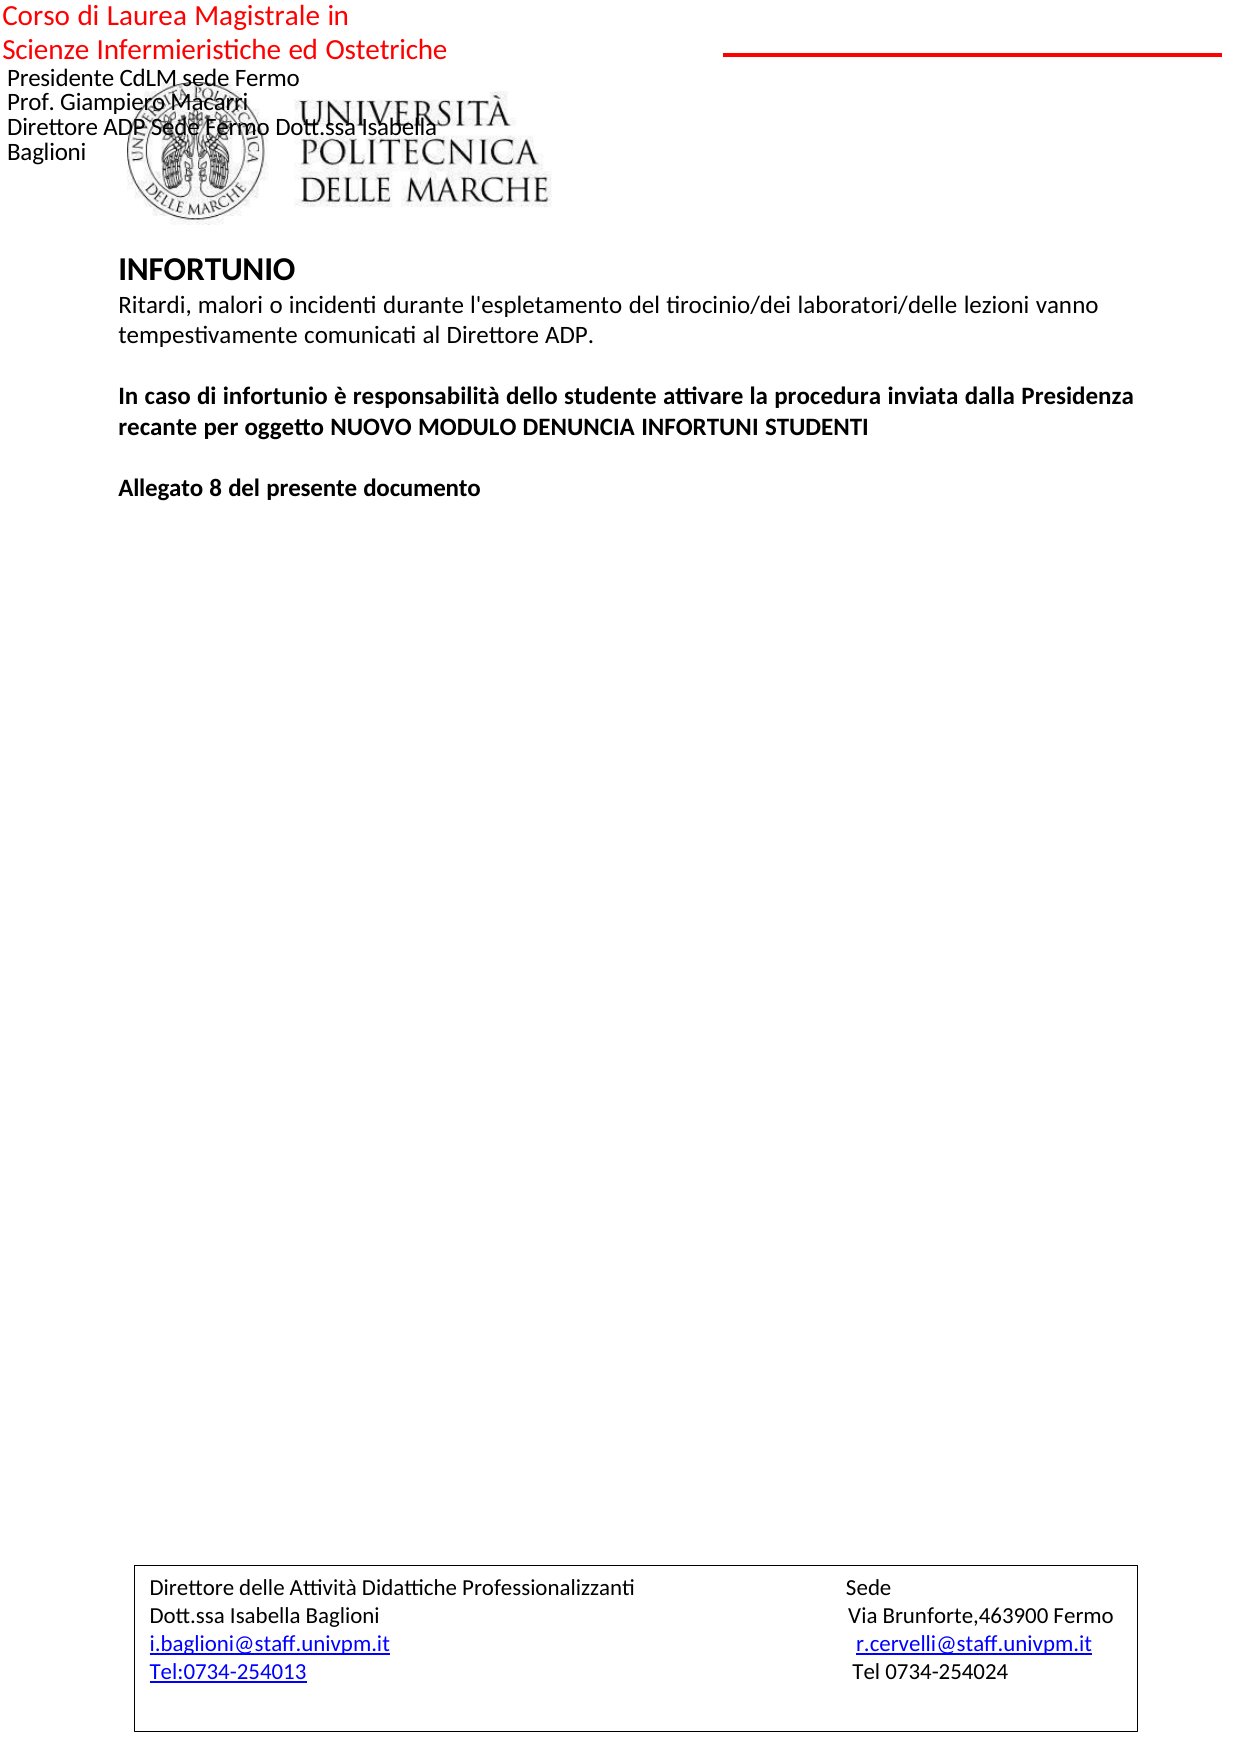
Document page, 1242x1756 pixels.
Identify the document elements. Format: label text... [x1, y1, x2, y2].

text INFORTUNIO [118, 248, 1225, 289]
text Ritardi, malori o incidenti durante l'espletamento del tirocinio/dei laboratori/delle lezioni vanno tempestivamente comunicati al Direttore ADP. [118, 289, 1225, 350]
picture [127, 82, 552, 225]
text Allegato 8 del presente documento [118, 472, 1225, 502]
text In caso di infortunio è responsabilità dello studente attivare la procedura inviata dalla Presidenza recante per oggetto NUOVO MODULO DENUNCIA INFORTUNI STUDENTI [118, 380, 1152, 441]
